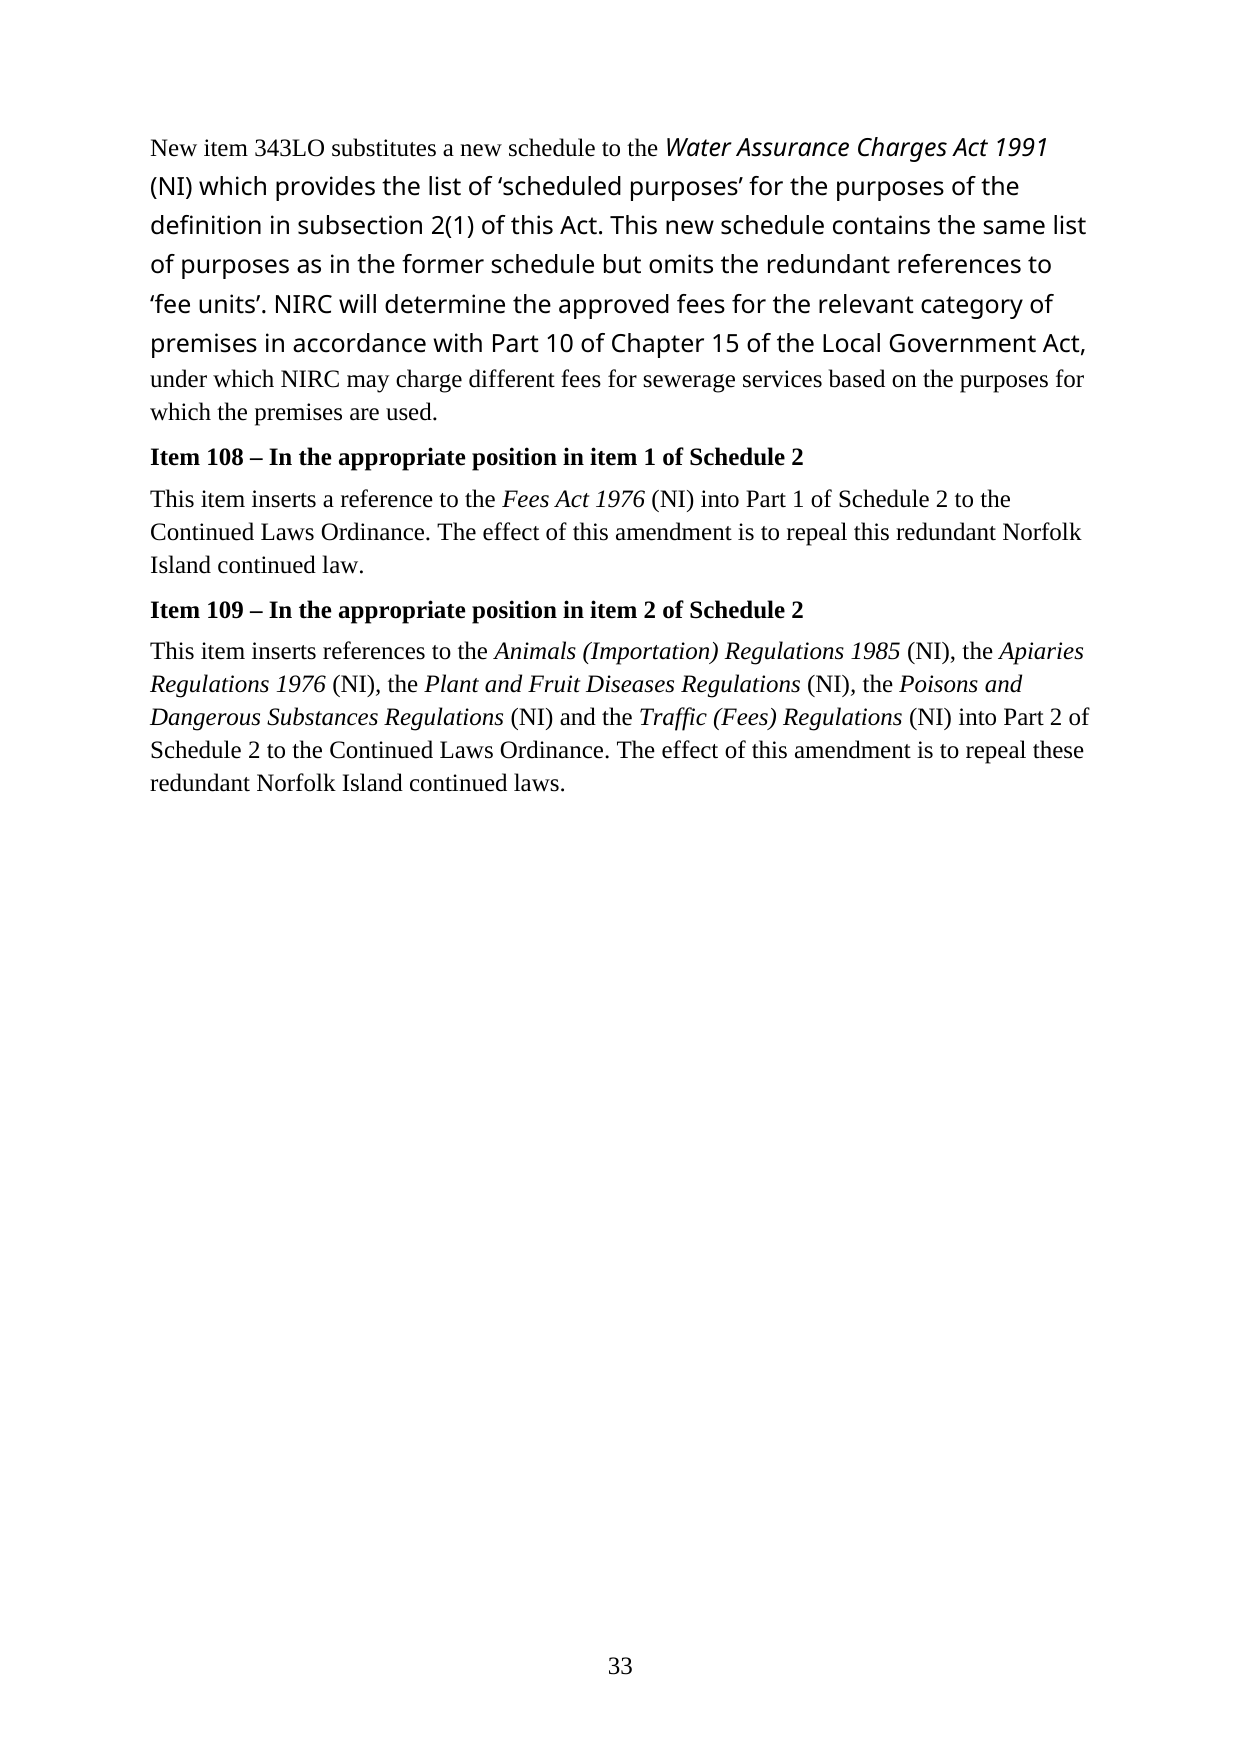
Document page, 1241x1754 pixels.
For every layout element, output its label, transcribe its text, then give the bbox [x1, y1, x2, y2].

text Item 109 – In the appropriate position in item 2 of Schedule 2 [150, 595, 1081, 624]
text Item 108 – In the appropriate position in item 1 of Schedule 2 [150, 442, 1081, 471]
text New item 343LO substitutes a new schedule to the Water Assurance Charges Act 1991 (NI) which provides the list of ‘scheduled purposes’ for the purposes of the definition in subsection 2(1) of this Act. This new schedule contains the same list of purposes as in the former schedule but omits the redundant references to ‘fee units’. NIRC will determine the approved fees for the relevant category of premises in accordance with Part 10 of Chapter 15 of the Local Government Act, under which NIRC may charge different fees for sewerage services based on the purposes for which the premises are used. [150, 130, 1090, 426]
text This item inserts references to the Animals (Importation) Regulations 1985 (NI), the Apiaries Regulations 1976 (NI), the Plant and Fruit Diseases Regulations (NI), the Poisons and Dangerous Substances Regulations (NI) and the Traffic (Fees) Regulations (NI) into Part 2 of Schedule 2 to the Continued Laws Ordinance. The effect of this amendment is to repeal these redundant Norfolk Island continued laws. [150, 636, 1090, 797]
text This item inserts a reference to the Fees Act 1976 (NI) into Part 1 of Schedule 2 to the Continued Laws Ordinance. The effect of this amendment is to repeal this redundant Norfolk Island continued law. [150, 484, 1090, 578]
